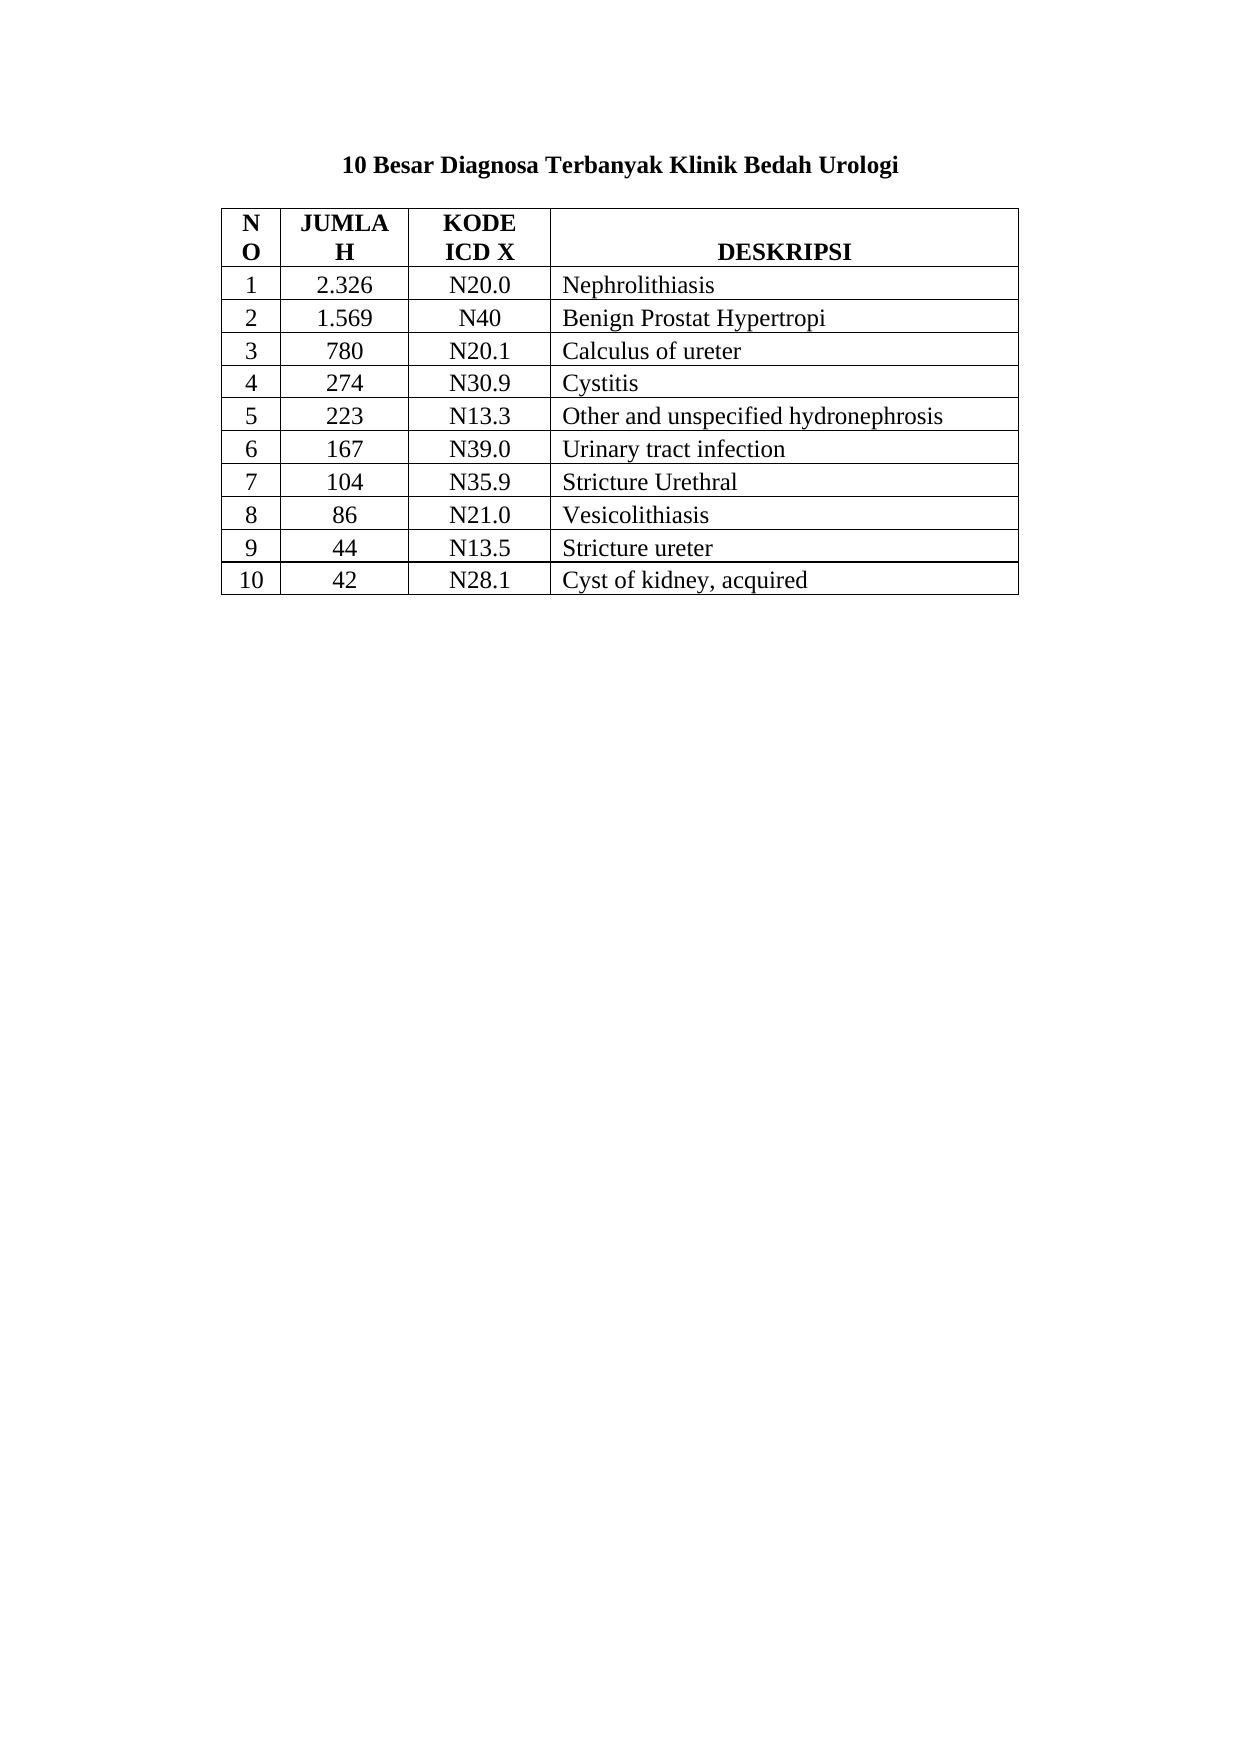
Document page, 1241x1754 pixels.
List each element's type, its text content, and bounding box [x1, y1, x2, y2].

table_cell Vesicolithiasis [551, 497, 1018, 528]
table_cell 3 [222, 333, 280, 364]
table_cell Calculus of ureter [551, 333, 1018, 364]
table_cell N13.3 [409, 398, 550, 430]
text 10 Besar Diagnosa Terbanyak Klinik Bedah Urologi [150, 150, 1090, 179]
table_cell 6 [222, 431, 280, 463]
table_cell N13.5 [409, 530, 550, 561]
table_header DESKRIPSI [551, 209, 1018, 266]
table_cell Urinary tract infection [551, 431, 1018, 463]
table_cell 9 [222, 530, 280, 561]
table_cell N35.9 [409, 464, 550, 496]
table_cell N30.9 [409, 366, 550, 397]
table_cell Stricture Urethral [551, 464, 1018, 496]
table_cell N20.0 [409, 267, 550, 299]
table_cell 780 [281, 333, 408, 364]
table_cell 42 [281, 563, 408, 594]
table_cell 167 [281, 431, 408, 463]
table_cell 223 [281, 398, 408, 430]
table_cell Cystitis [551, 366, 1018, 397]
table_cell 86 [281, 497, 408, 528]
table_cell Benign Prostat Hypertropi [551, 300, 1018, 332]
table_cell 8 [222, 497, 280, 528]
table_cell Nephrolithiasis [551, 267, 1018, 299]
table_cell 4 [222, 366, 280, 397]
table_header JUMLAH [281, 209, 408, 266]
table_cell N21.0 [409, 497, 550, 528]
table_cell 104 [281, 464, 408, 496]
table_cell Stricture ureter [551, 530, 1018, 561]
table_header KODE ICD X [409, 209, 550, 266]
table_cell 7 [222, 464, 280, 496]
table_cell 274 [281, 366, 408, 397]
table_cell 1.569 [281, 300, 408, 332]
table_cell Cyst of kidney, acquired [551, 563, 1018, 594]
table_cell N20.1 [409, 333, 550, 364]
table_cell N39.0 [409, 431, 550, 463]
table_cell 10 [222, 563, 280, 594]
table_cell 1 [222, 267, 280, 299]
table_cell 2 [222, 300, 280, 332]
table_cell 44 [281, 530, 408, 561]
table_cell N40 [409, 300, 550, 332]
table_header NO [222, 209, 280, 266]
table_cell Other and unspecified hydronephrosis [551, 398, 1018, 430]
table_cell N28.1 [409, 563, 550, 594]
table_cell 2.326 [281, 267, 408, 299]
table_cell 5 [222, 398, 280, 430]
